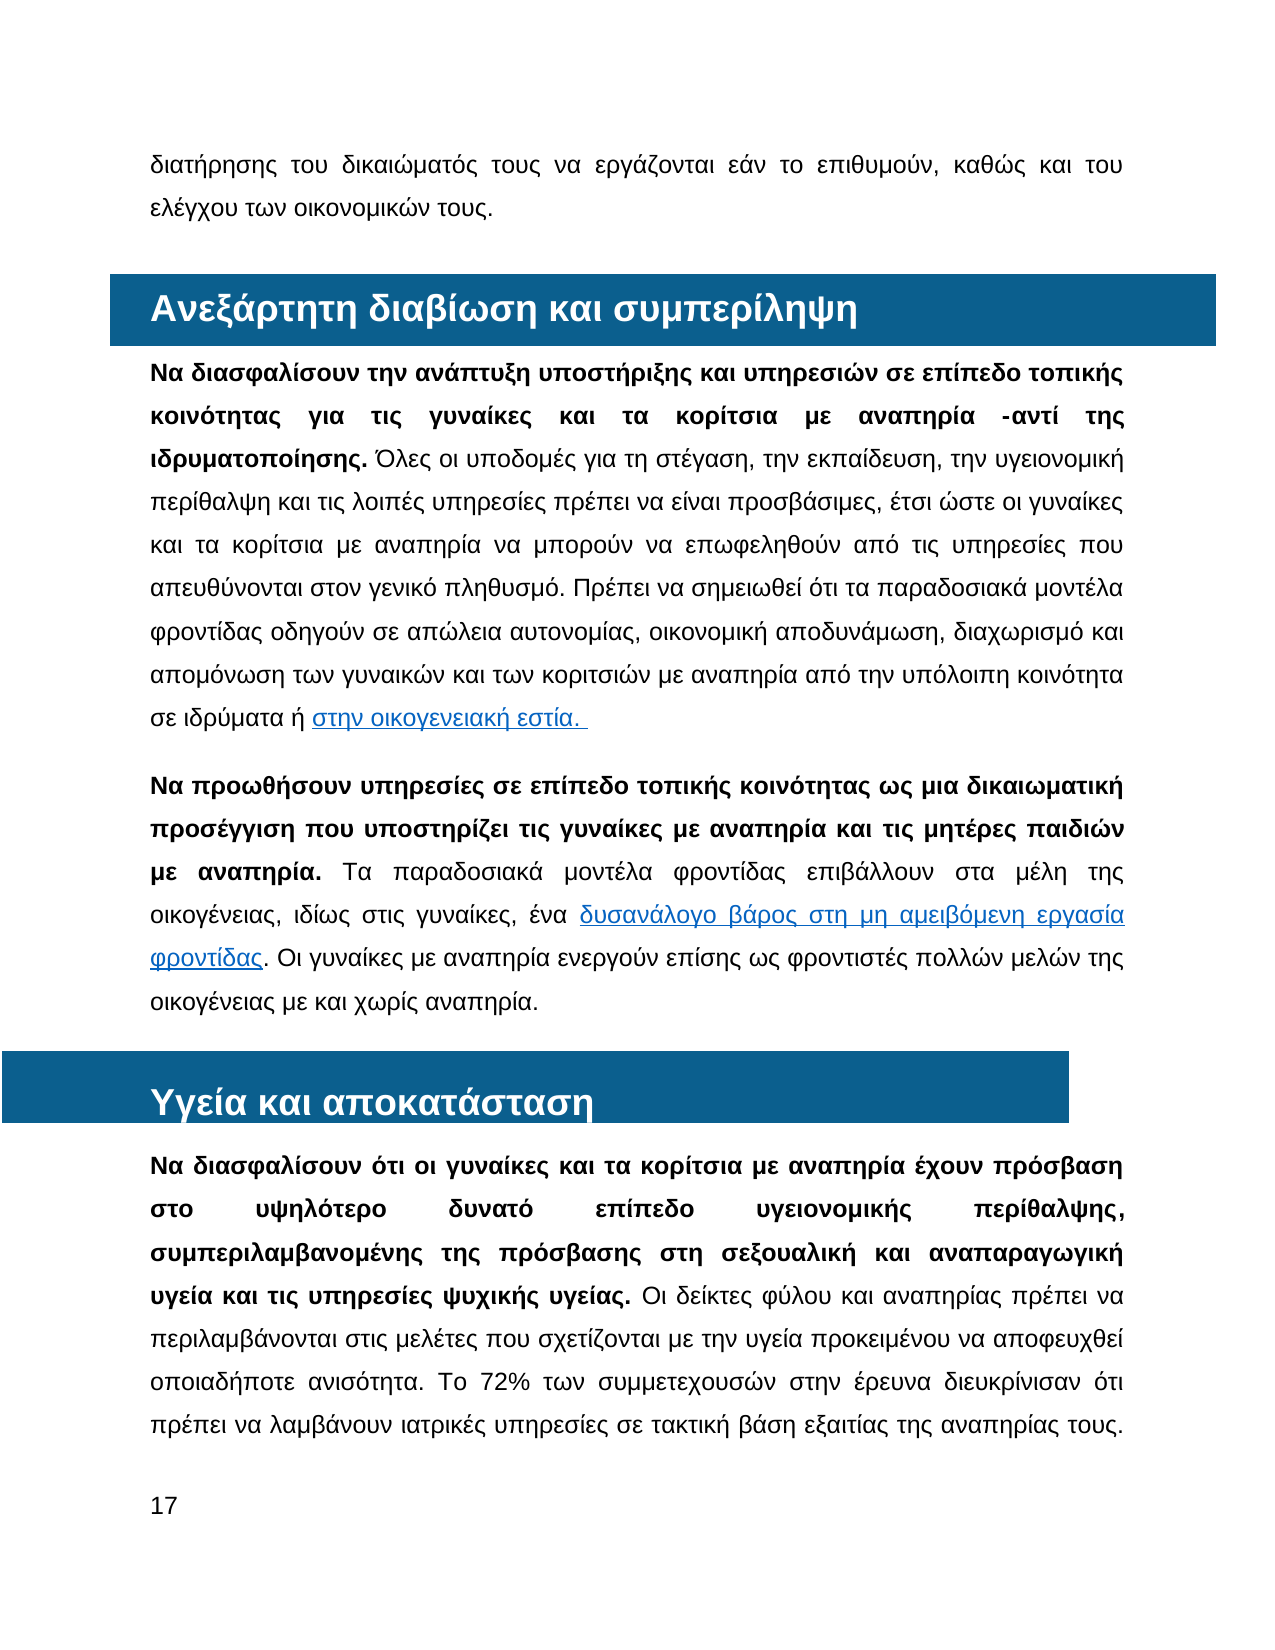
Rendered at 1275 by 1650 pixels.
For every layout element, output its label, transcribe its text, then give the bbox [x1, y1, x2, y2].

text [150, 150, 1125, 222]
text Να προωθήσουν υπηρεσίες σε επίπεδο τοπικής κοινότητας ως μια δικαιωματική προσέγγιση που υποστηρίζει τις γυναίκες με αναπηρία και τις μητέρες παιδιών με αναπηρία. Τα παραδοσιακά μοντέλα φροντίδας επιβάλλουν στα μέλη της οικογένειας, ιδίως στις γυναίκες, ένα δυσανάλογο βάρος στη μη αμειβόμενη εργασία φροντίδας. Οι γυναίκες με αναπηρία ενεργούν επίσης ως φροντιστές πολλών μελών της οικογένειας με και χωρίς αναπηρία. [150, 771, 1125, 1015]
text Να διασφαλίσουν την ανάπτυξη υποστήριξης και υπηρεσιών σε επίπεδο τοπικής κοινότητας για τις γυναίκες και τα κορίτσια με αναπηρία -αντί της ιδρυματοποίησης. Όλες οι υποδομές για τη στέγαση, την εκπαίδευση, την υγειονομική περίθαλψη και τις λοιπές υπηρεσίες πρέπει να είναι προσβάσιμες, έτσι ώστε οι γυναίκες και τα κορίτσια με αναπηρία να μπορούν να επωφεληθούν από τις υπηρεσίες που απευθύνονται στον γενικό πληθυσμό. Πρέπει να σημειωθεί ότι τα παραδοσιακά μοντέλα φροντίδας οδηγούν σε απώλεια αυτονομίας, οικονομική αποδυνάμωση, διαχωρισμό και απομόνωση των γυναικών και των κοριτσιών με αναπηρία από την υπόλοιπη κοινότητα σε ιδρύματα ή στην οικογενειακή εστία. [150, 358, 1125, 732]
subtitle Ανεξάρτητη διαβίωση και συμπερίληψη [150, 286, 1125, 329]
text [150, 1151, 1125, 1439]
subtitle Υγεία και αποκατάσταση [150, 1080, 1125, 1123]
